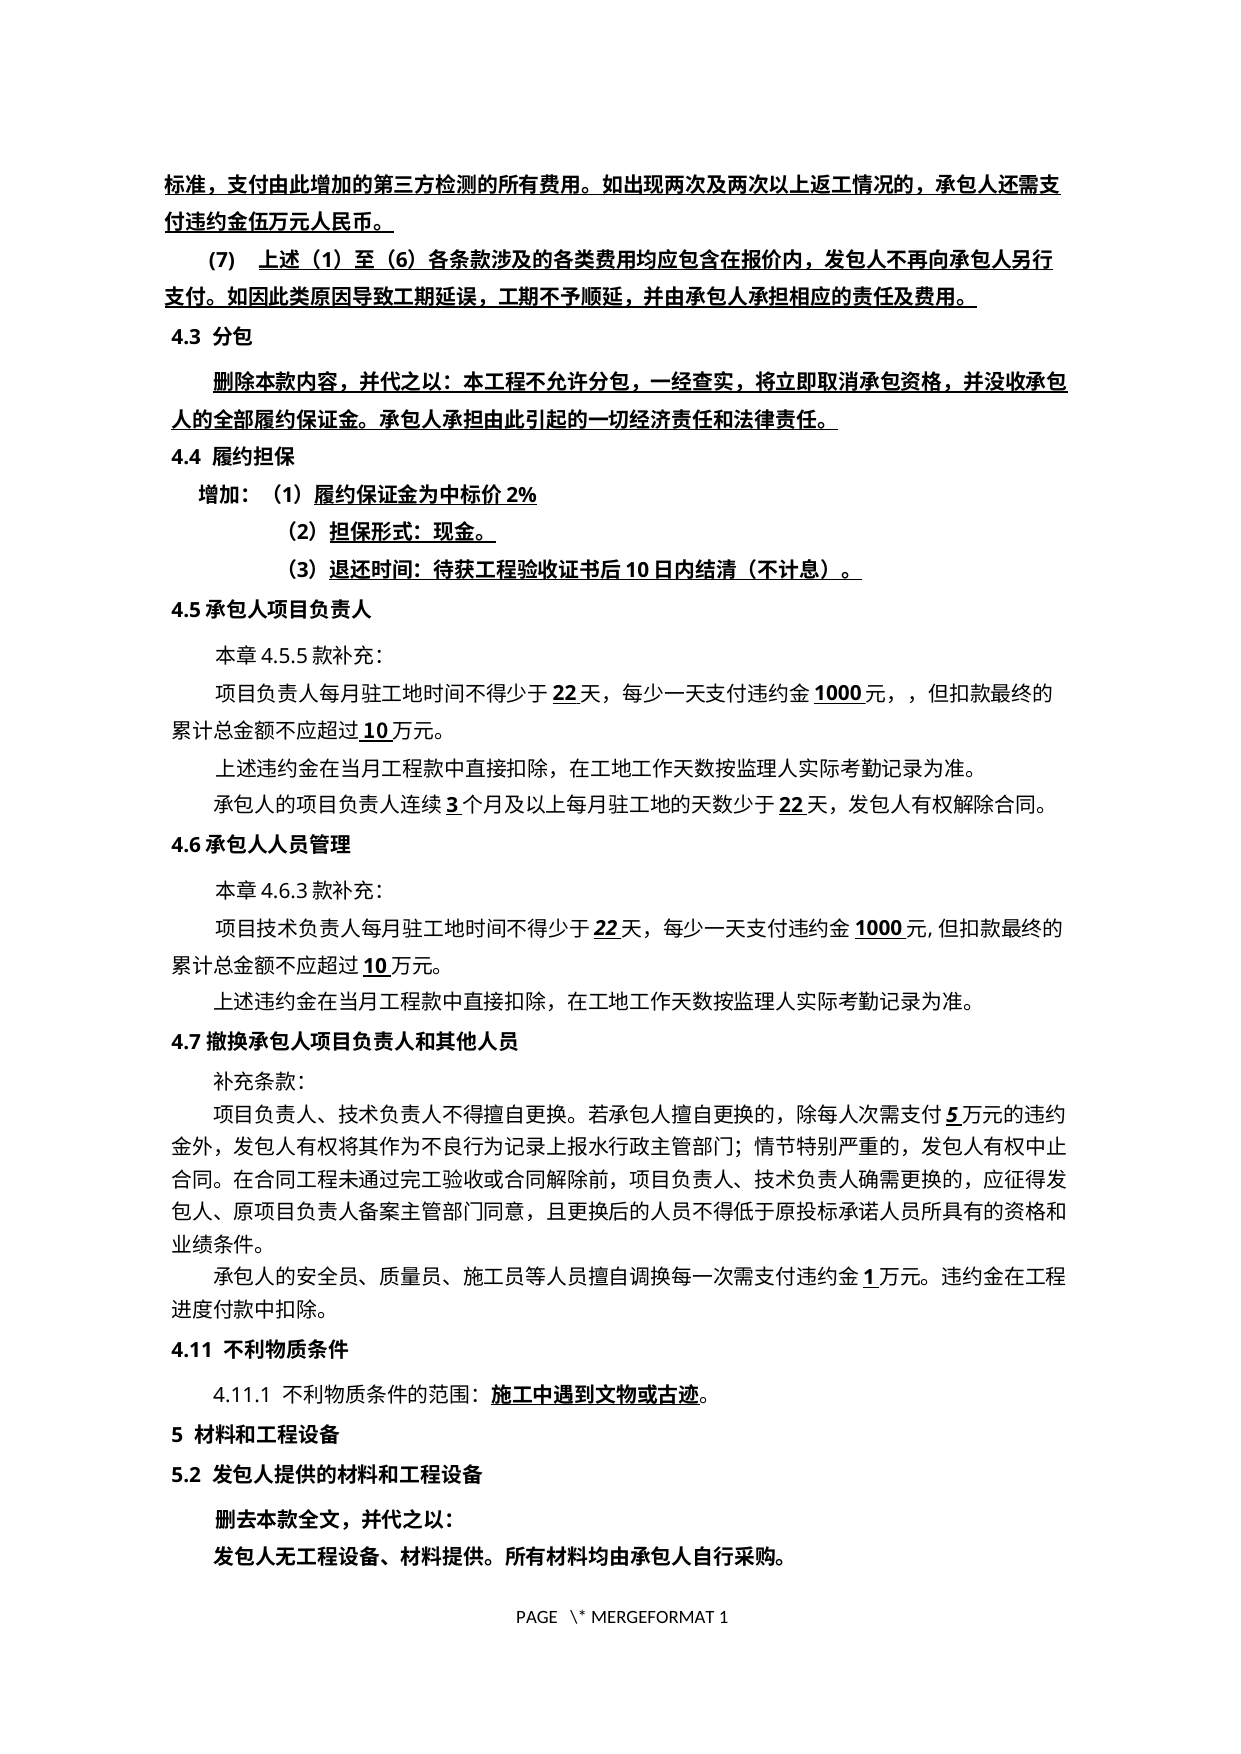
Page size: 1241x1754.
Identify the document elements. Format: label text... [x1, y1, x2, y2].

text （2）担保形式：现金。 [171, 509, 1069, 547]
text 本章4.6.3款补充： [171, 867, 1069, 904]
list 上述（1）至（6）各条款涉及的各类费用均应包含在报价内，发包人不再向承包人另行支付。如因此类原因导致工期延误，工期不予顺延，并由承包人承担相应的责任及费用。 [164, 237, 1069, 312]
text 项目技术负责人每月驻工地时间不得少于22天，每少一天支付违约金1000元, 但扣款最终的累计总金额不应超过10万元。 [171, 904, 1069, 979]
text 4.7 撤换承包人项目负责人和其他人员 [171, 1024, 1069, 1057]
text 4.11.1 不利物质条件的范围：施工中遇到文物或古迹。 [171, 1372, 1069, 1409]
text 项目负责人每月驻工地时间不得少于22天，每少一天支付违约金1000元，，但扣款最终的累计总金额不应超过 10 万元。 [171, 669, 1069, 744]
text 5 材料和工程设备 [171, 1417, 1069, 1449]
text 上述违约金在当月工程款中直接扣除，在工地工作天数按监理人实际考勤记录为准。 [171, 979, 1069, 1017]
text 4.6承包人人员管理 [171, 827, 1069, 859]
text 4.4 履约担保 [171, 434, 1069, 472]
text 增加：（1）履约保证金为中标价2% [171, 472, 1069, 509]
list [164, 162, 1069, 237]
text 删除本款内容，并代之以：本工程不允许分包，一经查实，将立即取消承包资格，并没收承包人的全部履约保证金。承包人承担由此引起的一切经济责任和法律责任。 [171, 359, 1069, 434]
text 上述违约金在当月工程款中直接扣除，在工地工作天数按监理人实际考勤记录为准。 [171, 744, 1069, 782]
text 项目负责人、技术负责人不得擅自更换。若承包人擅自更换的，除每人次需支付5万元的违约金外，发包人有权将其作为不良行为记录上报水行政主管部门；情节特别严重的，发包人有权中止合同。在合同工程未通过完工验收或合同解除前，项目负责人、技术负责人确需更换的，应征得发包人、原项目负责人备案主管部门同意，且更换后的人员不得低于原投标承诺人员所具有的资格和业绩条件。 [171, 1097, 1069, 1259]
text 补充条款： [171, 1064, 1069, 1097]
text 4.5承包人项目负责人 [171, 592, 1069, 624]
text 本章4.5.5款补充： [171, 632, 1069, 669]
text （3）退还时间：待获工程验收证书后10日内结清（不计息）。 [171, 547, 1069, 584]
text 承包人的安全员、质量员、施工员等人员擅自调换每一次需支付违约金1万元。违约金在工程进度付款中扣除。 [171, 1259, 1069, 1324]
text 承包人的项目负责人连续3个月及以上每月驻工地的天数少于22天，发包人有权解除合同。 [171, 782, 1069, 819]
text 4.11 不利物质条件 [171, 1332, 1069, 1364]
text 4.3 分包 [171, 319, 1069, 352]
text 5.2 发包人提供的材料和工程设备 [171, 1457, 1069, 1489]
text 发包人无工程设备、材料提供。所有材料均由承包人自行采购。 [171, 1534, 1069, 1572]
text 删去本款全文，并代之以： [171, 1497, 1069, 1534]
